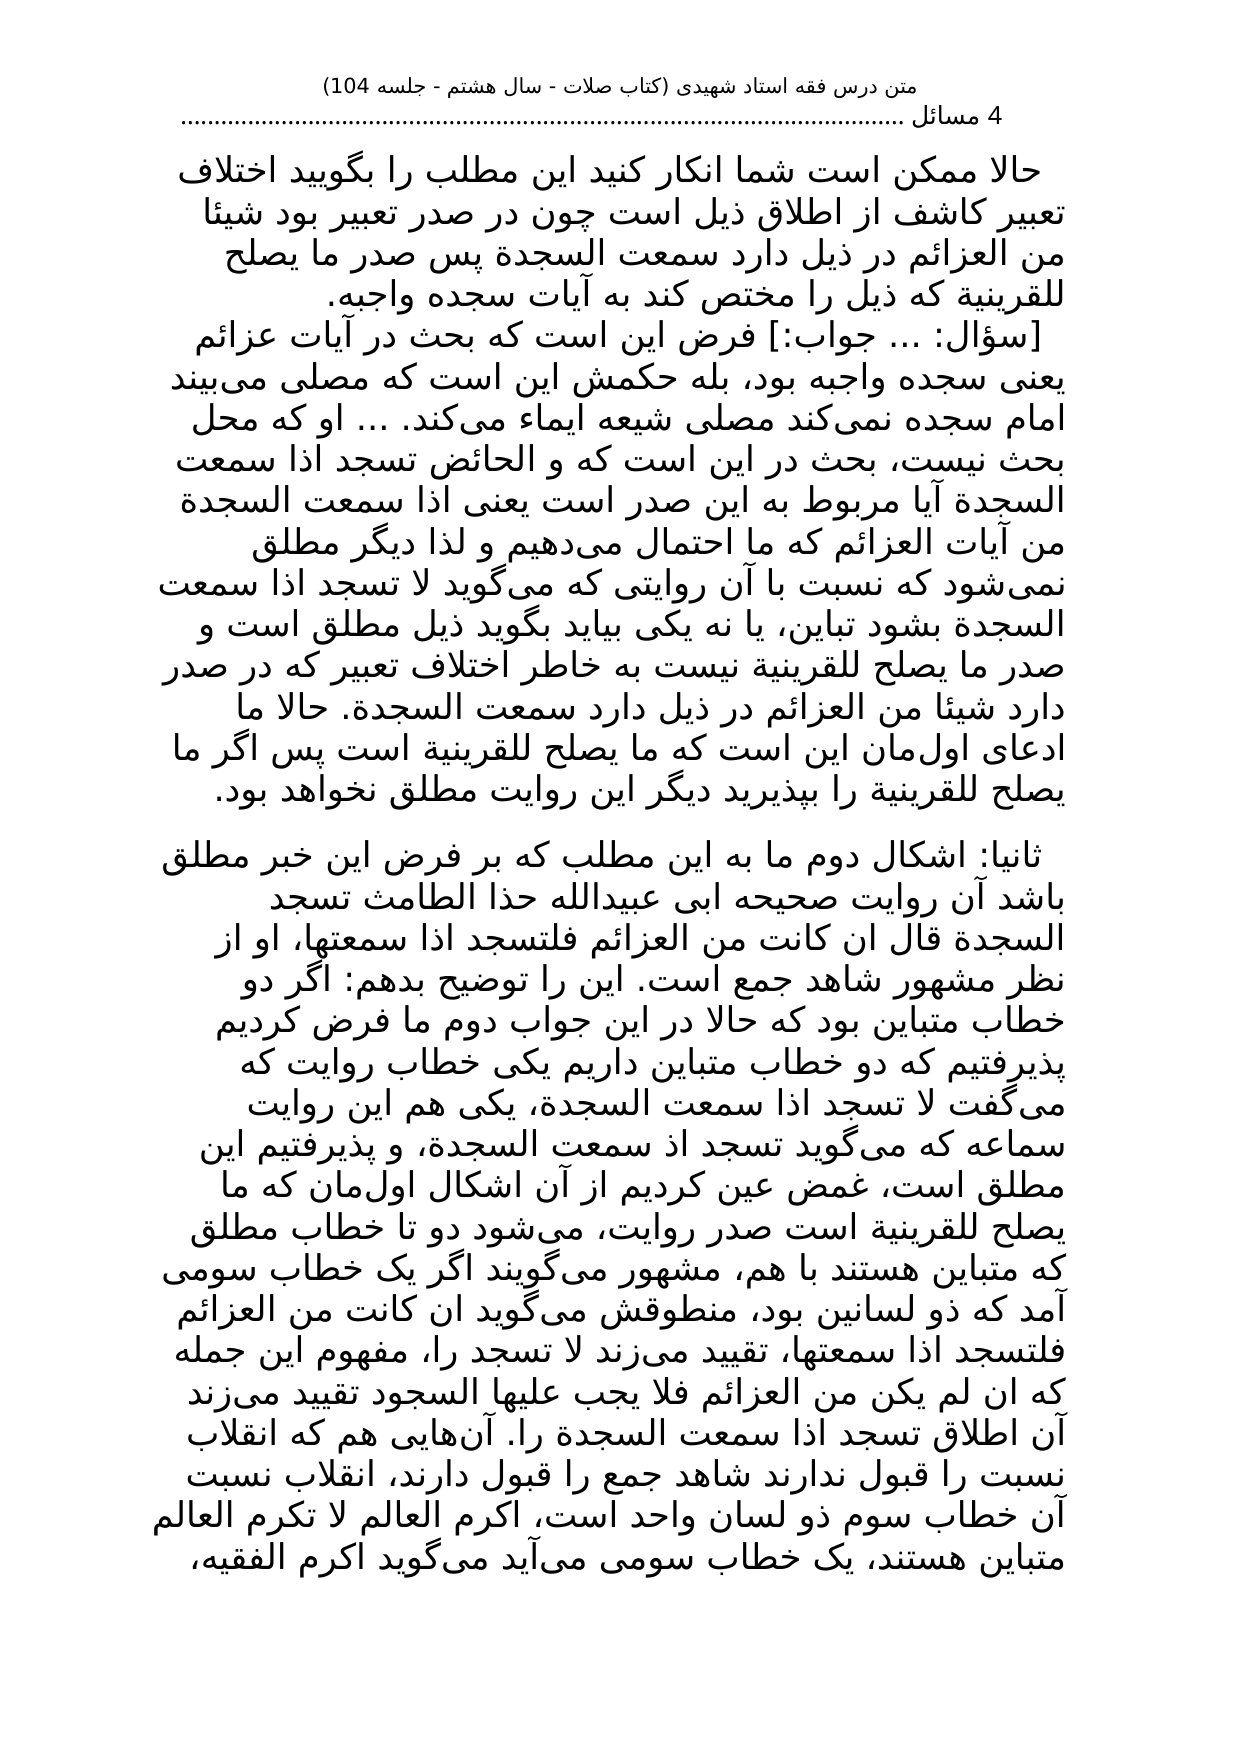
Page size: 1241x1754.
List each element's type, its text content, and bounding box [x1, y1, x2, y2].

text حالا ممکن است شما انکار کنید این مطلب را بگویید اختلاف تعبیر کاشف از اطلاق ذیل است چون در صدر تعبیر بود شیئا من العزائم در ذیل دارد سمعت السجدة پس صدر ما یصلح للقرینیة که ذیل را مختص کند به آیات سجده واجبه. [150, 150, 1067, 315]
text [150, 835, 1067, 1577]
text [سؤال: ... جواب:] فرض این است که بحث در آیات عزائم یعنی سجده واجبه بود، بله حکمش این است که مصلی می‌‌بیند امام سجده نمی‌کند مصلی شیعه ایماء می‌‌کند. ... او که محل بحث نیست، بحث در این است که و الحائض تسجد اذا سمعت السجدة آیا مربوط به این صدر است یعنی اذا سمعت السجدة من آیات العزائم که ما احتمال می‌‌دهیم و لذا دیگر مطلق نمی‌شود که نسبت با آن روایتی که می‌‌گوید لا تسجد اذا سمعت السجدة بشود تباین، یا نه یکی بیاید بگوید ذیل مطلق است و صدر ما یصلح للقرینیة نیست به خاطر اختلاف تعبیر که در صدر دارد شیئا من العزائم در ذیل دارد سمعت السجدة. حالا ما ادعای اول‌مان این است که ما یصلح للقرینیة‌ است پس اگر ما یصلح للقرینیة را بپذیرید دیگر این روایت مطلق نخواهد بود. [150, 315, 1067, 810]
